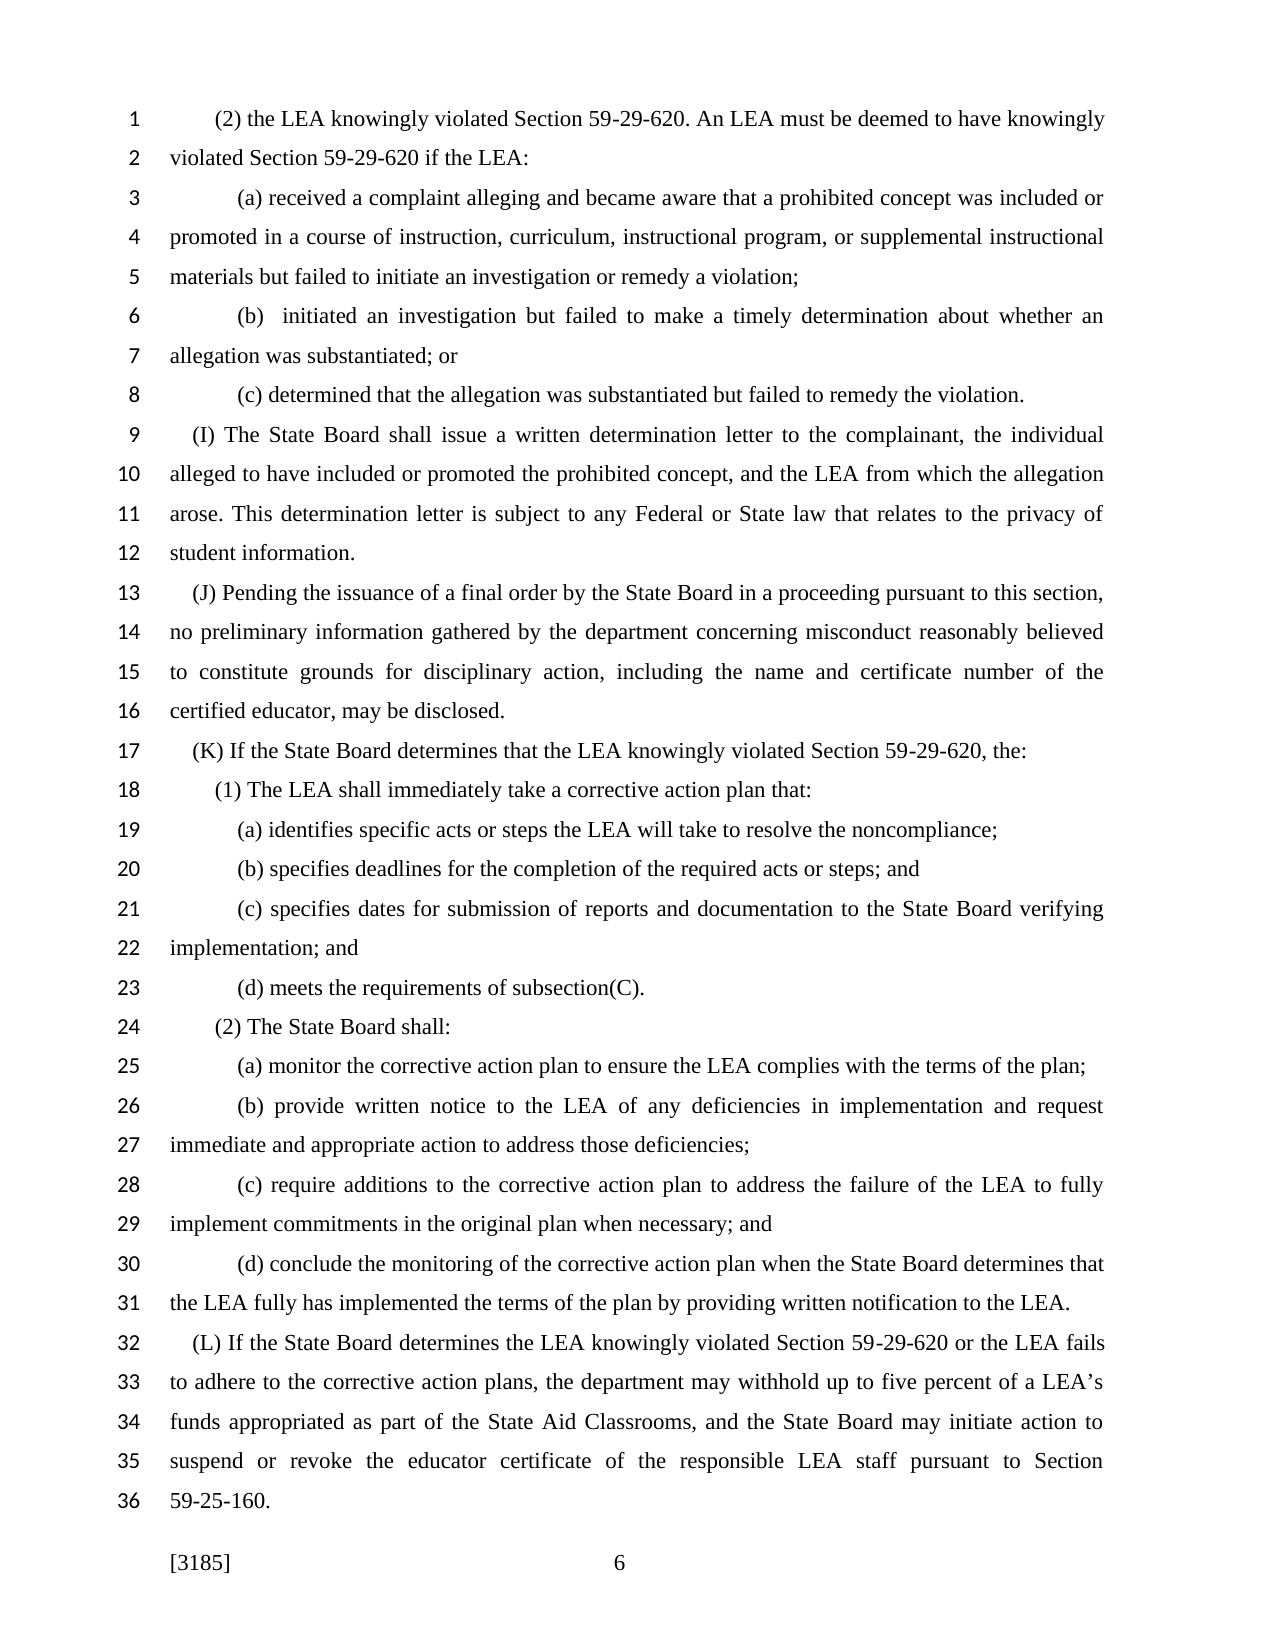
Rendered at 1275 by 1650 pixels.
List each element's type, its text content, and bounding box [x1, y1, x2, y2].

text (2) The State Board shall: [169, 1013, 1106, 1039]
text (K) If the State Board determines that the LEA knowingly violated Section 59‑29‑620, the: [169, 737, 1106, 763]
text (L) If the State Board determines the LEA knowingly violated Section 59‑29‑620 or the LEA fails to adhere to the corrective action plans, the department may withhold up to five percent of a LEA’s funds appropriated as part of the State Aid Classrooms, and the State Board may initiate action to suspend or revoke the educator certificate of the responsible LEA staff pursuant to Section 59‑25‑160. [169, 1329, 1106, 1513]
text (b) initiated an investigation but failed to make a timely determination about whether an allegation was substantiated; or [169, 302, 1106, 368]
text (d) conclude the monitoring of the corrective action plan when the State Board determines that the LEA fully has implemented the terms of the plan by providing written notification to the LEA. [169, 1250, 1106, 1316]
text (c) require additions to the corrective action plan to address the failure of the LEA to fully implement commitments in the original plan when necessary; and [169, 1171, 1106, 1237]
text (a) identifies specific acts or steps the LEA will take to resolve the noncompliance; [169, 816, 1106, 842]
text (a) monitor the corrective action plan to ensure the LEA complies with the terms of the plan; [169, 1052, 1106, 1079]
text (d) meets the requirements of subsection(C). [169, 973, 1106, 1000]
text (b) provide written notice to the LEA of any deficiencies in implementation and request immediate and appropriate action to address those deficiencies; [169, 1092, 1106, 1158]
text (2) the LEA knowingly violated Section 59‑29‑620. An LEA must be deemed to have knowingly violated Section 59‑29‑620 if the LEA: [169, 105, 1106, 171]
text (c) determined that the allegation was substantiated but failed to remedy the violation. [169, 381, 1106, 408]
text (b) specifies deadlines for the completion of the required acts or steps; and [169, 855, 1106, 881]
text (c) specifies dates for submission of reports and documentation to the State Board verifying implementation; and [169, 894, 1106, 960]
text (1) The LEA shall immediately take a corrective action plan that: [169, 776, 1106, 802]
text (I) The State Board shall issue a written determination letter to the complainant, the individual alleged to have included or promoted the prohibited concept, and the LEA from which the allegation arose. This determination letter is subject to any Federal or State law that relates to the privacy of student information. [169, 421, 1106, 566]
text (a) received a complaint alleging and became aware that a prohibited concept was included or promoted in a course of instruction, curriculum, instructional program, or supplemental instructional materials but failed to initiate an investigation or remedy a violation; [169, 184, 1106, 289]
text (J) Pending the issuance of a final order by the State Board in a proceeding pursuant to this section, no preliminary information gathered by the department concerning misconduct reasonably believed to constitute grounds for disciplinary action, including the name and certificate number of the certified educator, may be disclosed. [169, 579, 1106, 723]
